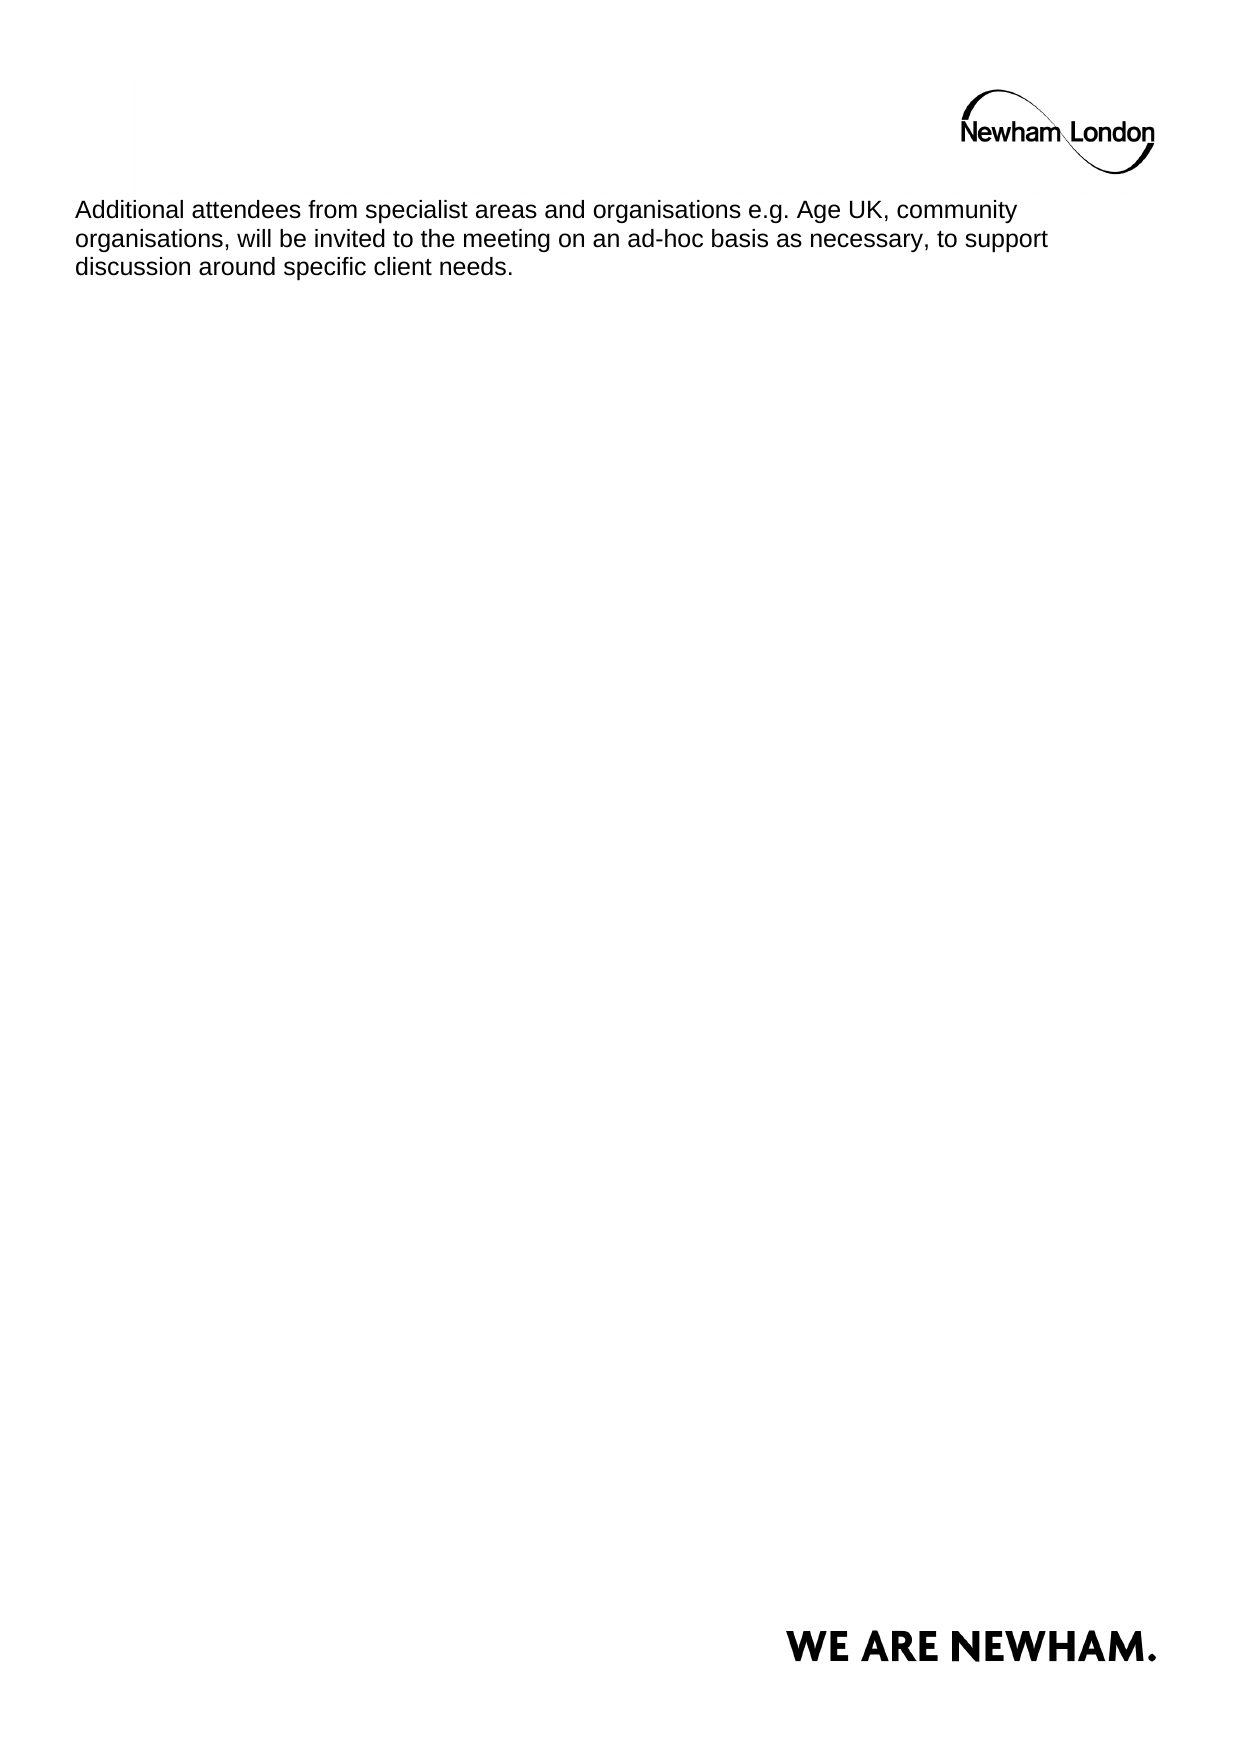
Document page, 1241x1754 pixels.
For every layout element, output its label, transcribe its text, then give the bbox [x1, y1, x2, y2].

picture [113, 1607, 1180, 1681]
text Additional attendees from specialist areas and organisations e.g. Age UK, community organisations, will be invited to the meeting on an ad-hoc basis as necessary, to support discussion around specific client needs. [75, 195, 1165, 281]
picture [132, 73, 1160, 195]
